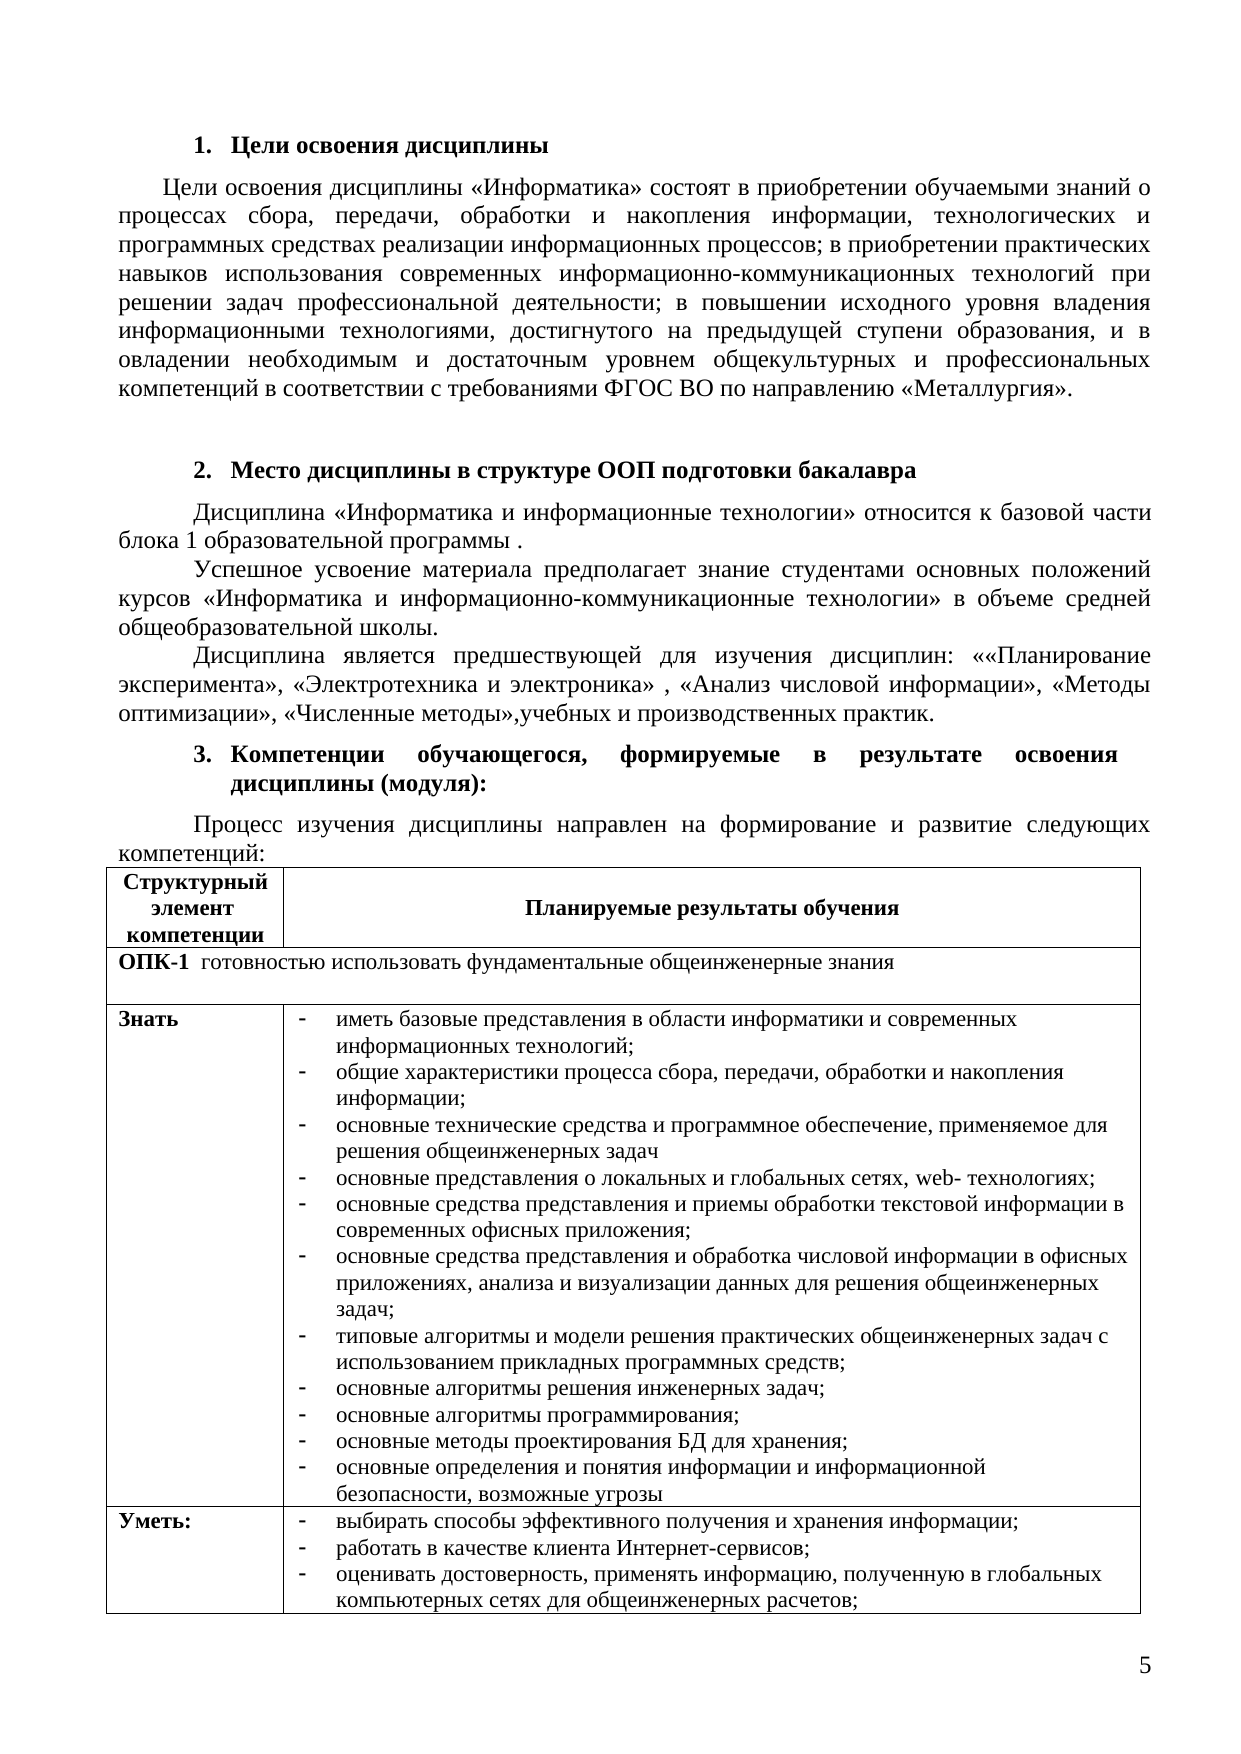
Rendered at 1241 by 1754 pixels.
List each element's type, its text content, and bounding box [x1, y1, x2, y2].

table_cell иметь базовые представления в области информатики и современных информационных технологий; общие характеристики процесса сбора, передачи, обработки и накопления информации; основные технические средства и программное обеспечение, применяемое для решения общеинженерных задач основные представления о локальных и глобальных сетях, web- технологиях; основные средства представления и приемы обработки текстовой информации в современных офисных приложения; основные средства представления и обработка числовой информации в офисных приложениях, анализа и визуализации данных для решения общеинженерных задач; типовые алгоритмы и модели решения практических общеинженерных задач с использованием прикладных программных средств; основные алгоритмы решения инженерных задач; основные алгоритмы программирования; основные методы проектирования БД для хранения; основные определения и понятия информации и информационной безопасности, возможные угрозы [284, 1005, 1140, 1506]
table_header Структурный элемент компетенции [107, 868, 283, 947]
table_header Планируемые результаты обучения [284, 868, 1140, 947]
text Дисциплина является предшествующей для изучения дисциплин: ««Планирование эксперимента», «Электротехника и электроника» , «Анализ числовой информации», «Методы оптимизации», «Численные методы»,учебных и производственных практик. [118, 641, 1152, 727]
table_cell ОПК-1 готовностью использовать фундаментальные общеинженерные знания [107, 948, 1140, 1004]
list Компетенции обучающегося, формируемые в результате освоения дисциплины (модуля): [193, 739, 1152, 797]
text Дисциплина «Информатика и информационные технологии» относится к базовой части блока 1 образовательной программы . [118, 497, 1152, 554]
text Успешное усвоение материала предполагает знание студентами основных положений курсов «Информатика и информационно-коммуникационные технологии» в объеме средней общеобразовательной школы. [118, 554, 1152, 641]
text Цели освоения дисциплины «Информатика» состоят в приобретении обучаемыми знаний о процессах сбора, передачи, обработки и накопления информации, технологических и программных средствах реализации информационных процессов; в приобретении практических навыков использования современных информационно-коммуникационных технологий при решении задач профессиональной деятельности; в повышении исходного уровня владения информационными технологиями, достигнутого на предыдущей ступени образования, и в овладении необходимым и достаточным уровнем общекультурных и профессиональных компетенций в соответствии с требованиями ФГОС ВО по направлению «Металлургия». [118, 172, 1152, 402]
list Место дисциплины в структуре ООП подготовки бакалавра [193, 456, 1152, 484]
table_cell Уметь: [107, 1507, 283, 1613]
text Процесс изучения дисциплины направлен на формирование и развитие следующих компетенций: [118, 809, 1152, 867]
list Цели освоения дисциплины [193, 131, 1152, 159]
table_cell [284, 1507, 1140, 1613]
table_cell Знать [107, 1005, 283, 1506]
